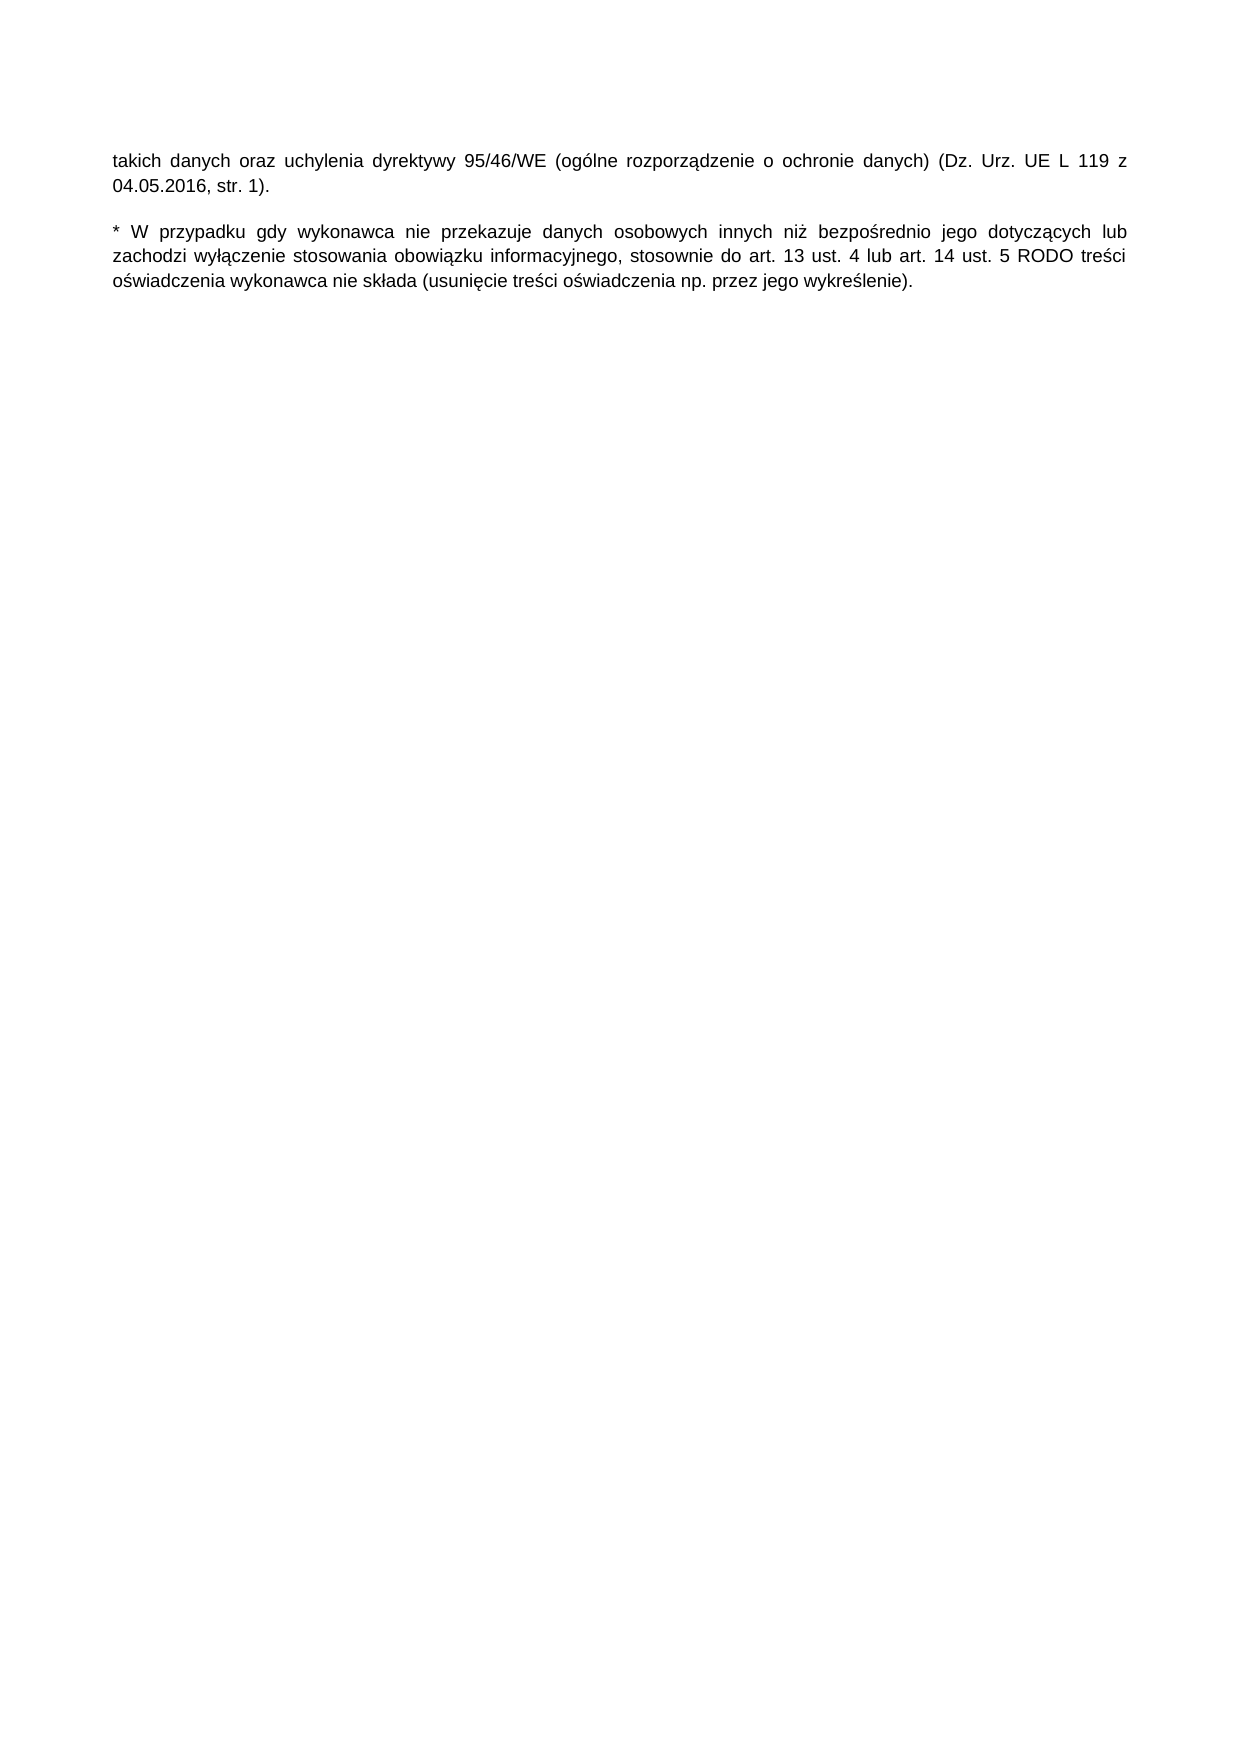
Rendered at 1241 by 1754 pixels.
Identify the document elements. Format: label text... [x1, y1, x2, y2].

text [112, 150, 1128, 196]
text * W przypadku gdy wykonawca nie przekazuje danych osobowych innych niż bezpośrednio jego dotyczących lub zachodzi wyłączenie stosowania obowiązku informacyjnego, stosownie do art. 13 ust. 4 lub art. 14 ust. 5 RODO treści oświadczenia wykonawca nie składa (usunięcie treści oświadczenia np. przez jego wykreślenie). [112, 220, 1128, 292]
